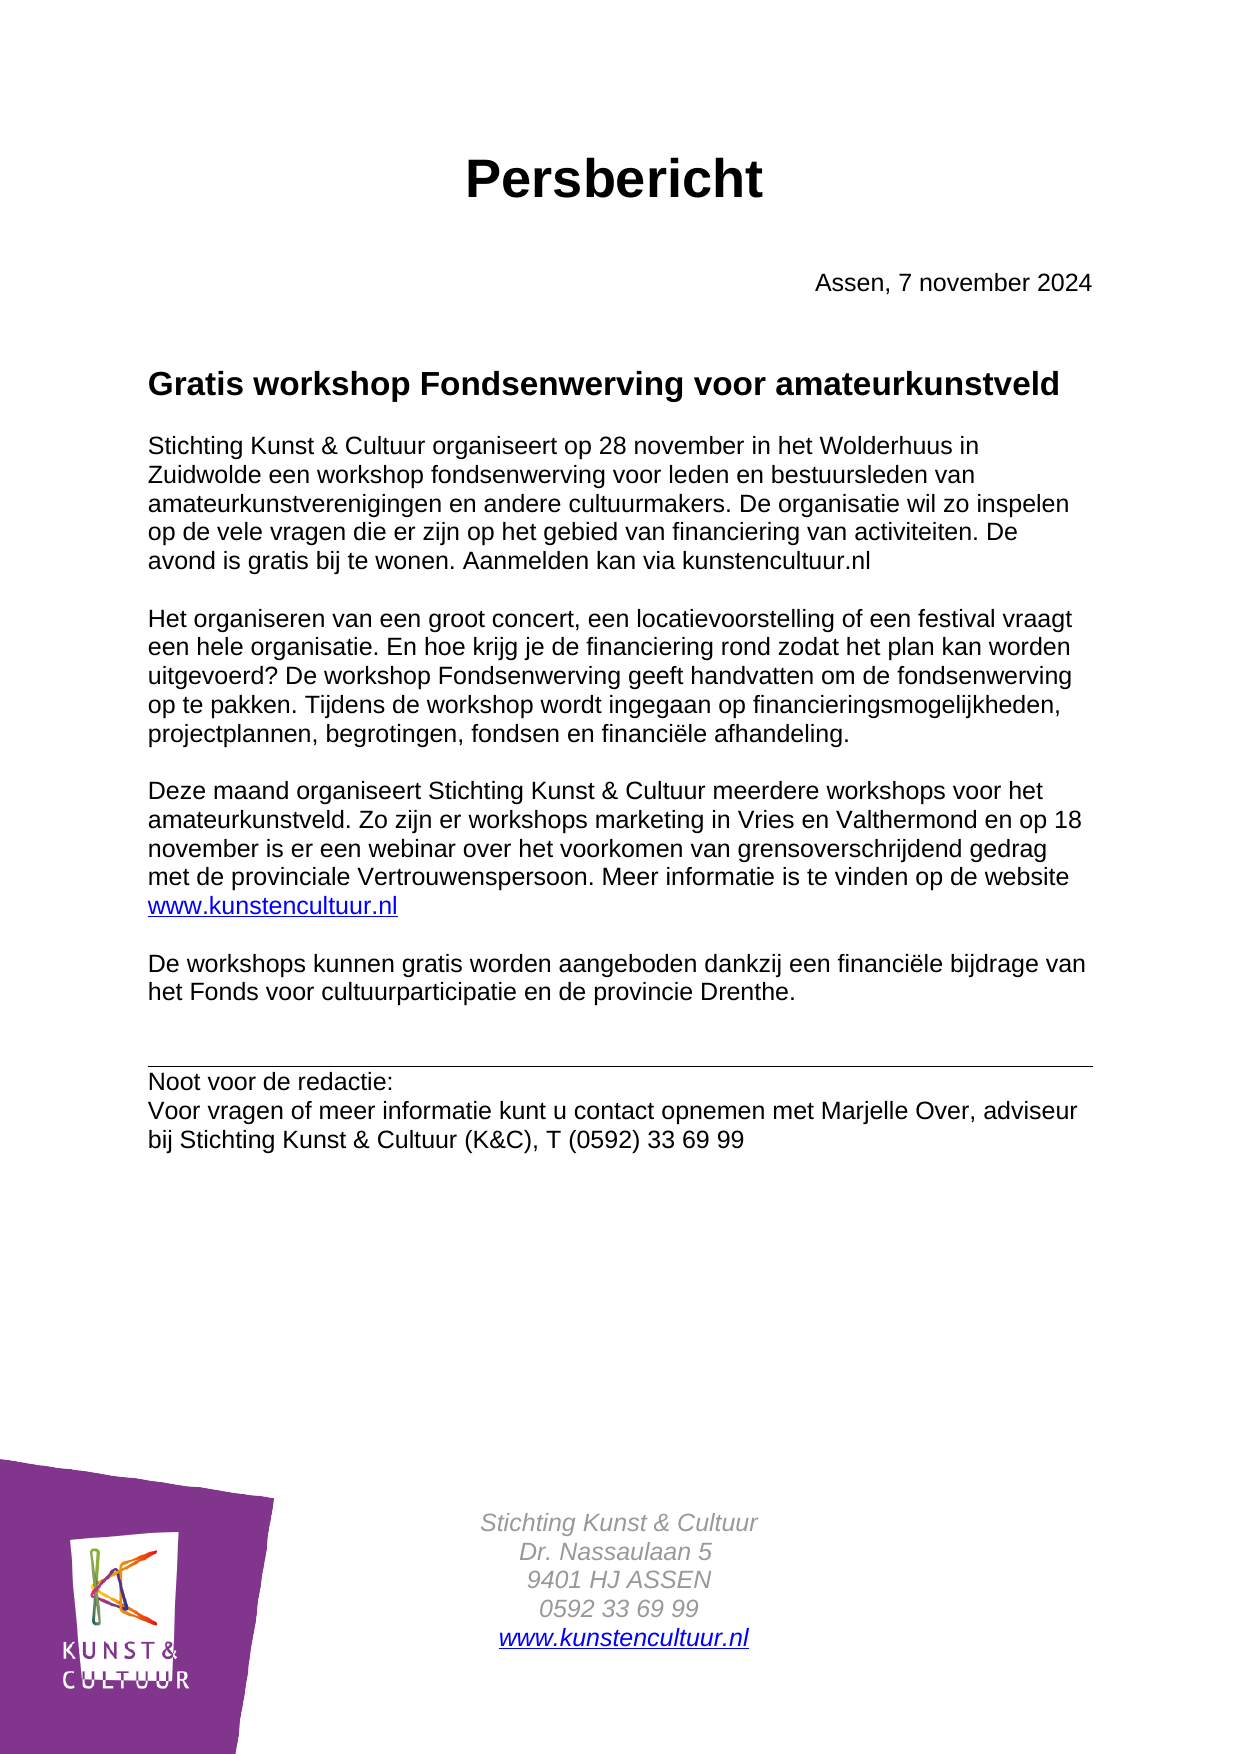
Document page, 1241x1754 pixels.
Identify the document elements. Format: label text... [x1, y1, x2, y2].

text Noot voor de redactie: [148, 1067, 1093, 1096]
table_header Persbericht [174, 146, 1055, 239]
text Stichting Kunst & Cultuur organiseert op 28 november in het Wolderhuus in Zuidwolde een workshop fondsenwerving voor leden en bestuursleden van amateurkunstverenigingen en andere cultuurmakers. De organisatie wil zo inspelen op de vele vragen die er zijn op het gebied van financiering van activiteiten. De avond is gratis bij te wonen. Aanmelden kan via kunstencultuur.nl [148, 431, 1093, 575]
text Voor vragen of meer informatie kunt u contact opnemen met Marjelle Over, adviseur bij Stichting Kunst & Cultuur (K&C), T (0592) 33 69 99 [148, 1096, 1093, 1153]
text Gratis workshop Fondsenwerving voor amateurkunstveld [148, 364, 1093, 402]
text Deze maand organiseert Stichting Kunst & Cultuur meerdere workshops voor het amateurkunstveld. Zo zijn er workshops marketing in Vries en Valthermond en op 18 november is er een webinar over het voorkomen van grensoverschrijdend gedrag met de provinciale Vertrouwenspersoon. Meer informatie is te vinden op de website www.kunstencultuur.nl [148, 776, 1093, 920]
text Het organiseren van een groot concert, een locatievoorstelling of een festival vraagt een hele organisatie. En hoe krijg je de financiering rond zodat het plan kan worden uitgevoerd? De workshop Fondsenwerving geeft handvatten om de fondsenwerving op te pakken. Tijdens de workshop wordt ingegaan op financieringsmogelijkheden, projectplannen, begrotingen, fondsen en financiële afhandeling. [148, 604, 1093, 747]
text Assen, 7 november 2024 [148, 268, 1093, 297]
text De workshops kunnen gratis worden aangeboden dankzij een financiële bijdrage van het Fonds voor cultuurparticipatie en de provincie Drenthe. [148, 920, 1093, 1006]
picture [0, 1459, 295, 1754]
